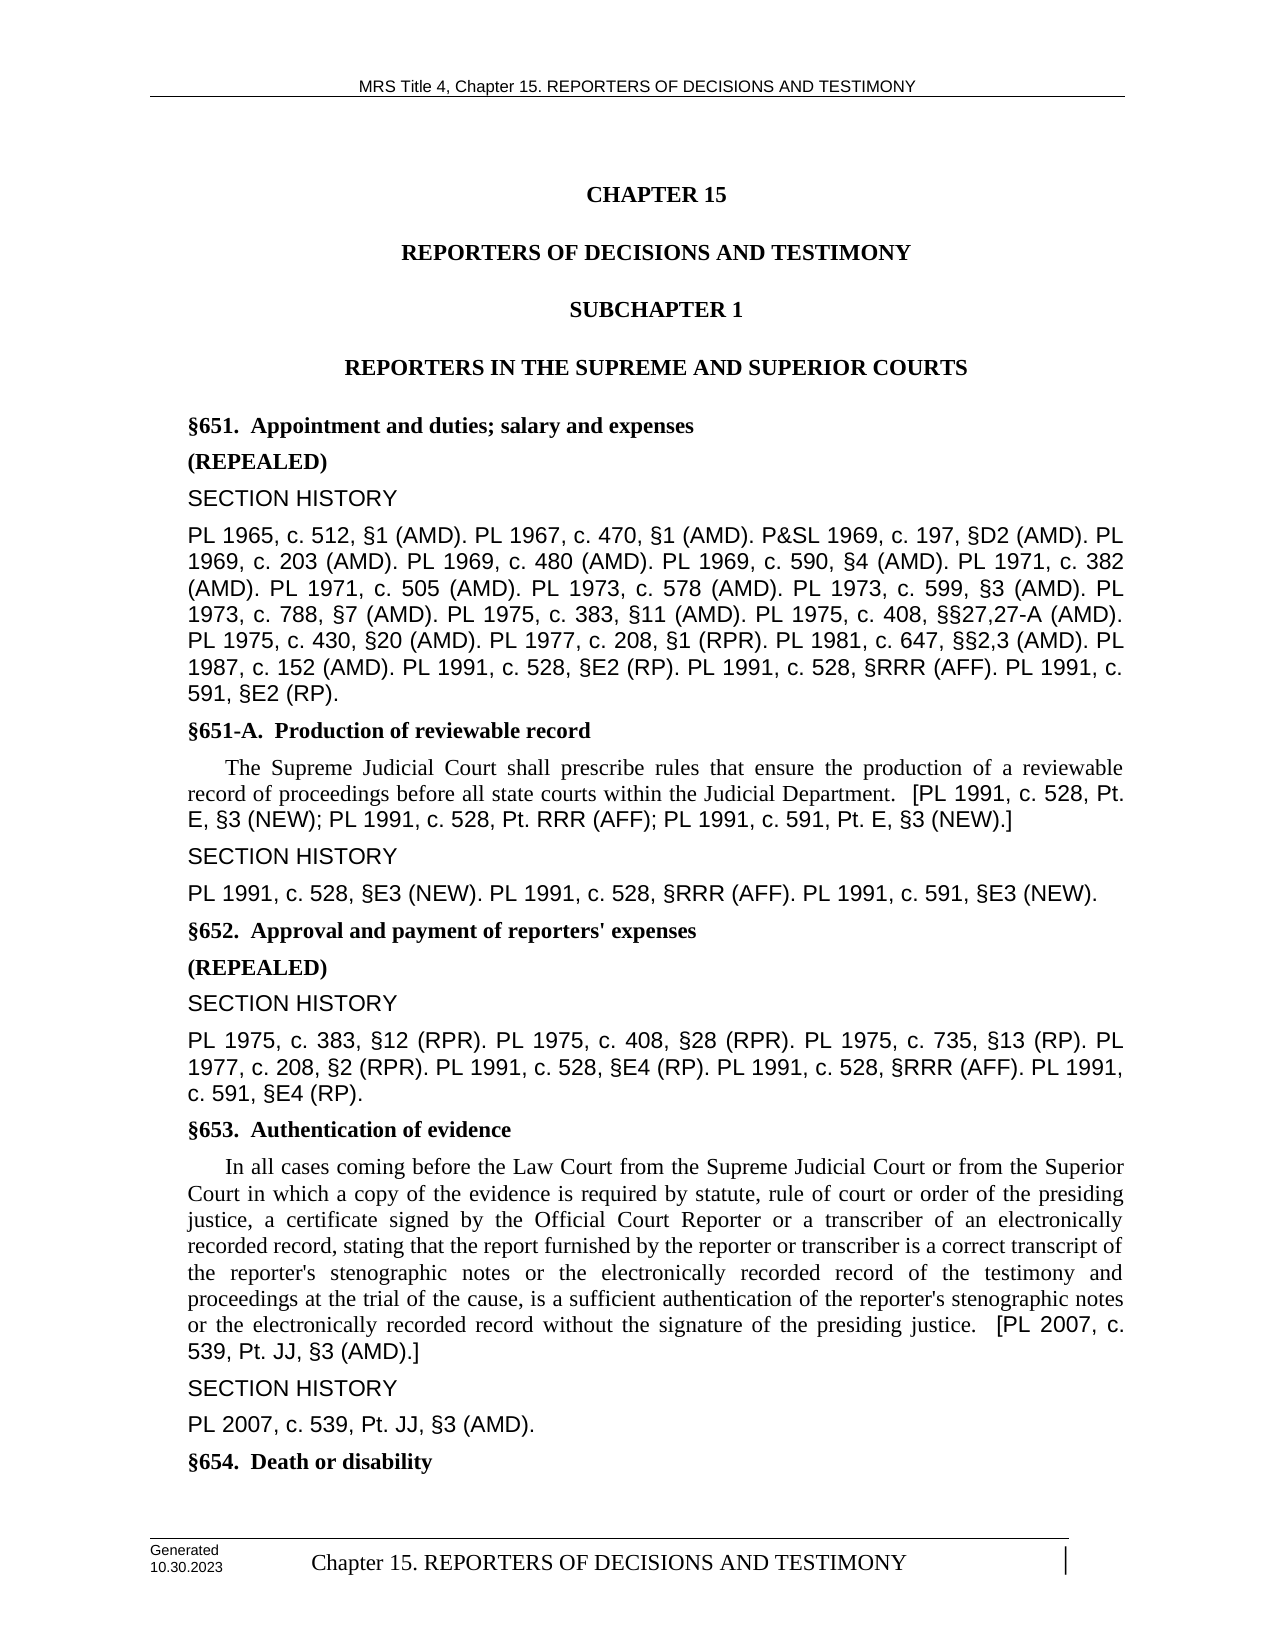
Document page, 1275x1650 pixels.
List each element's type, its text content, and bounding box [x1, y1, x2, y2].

text §654. Death or disability [187, 1448, 1125, 1474]
text SECTION HISTORY [187, 1375, 1125, 1401]
text (REPEALED) [187, 953, 1125, 980]
text PL 2007, c. 539, Pt. JJ, §3 (AMD). [187, 1411, 1125, 1438]
text REPORTERS IN THE SUPREME AND SUPERIOR COURTS [187, 354, 1125, 380]
text (REPEALED) [187, 448, 1125, 475]
text PL 1991, c. 528, §E3 (NEW). PL 1991, c. 528, §RRR (AFF). PL 1991, c. 591, §E3 (NEW). [187, 880, 1125, 906]
text PL 1975, c. 383, §12 (RPR). PL 1975, c. 408, §28 (RPR). PL 1975, c. 735, §13 (RP). PL 1977, c. 208, §2 (RPR). PL 1991, c. 528, §E4 (RP). PL 1991, c. 528, §RRR (AFF). PL 1991, c. 591, §E4 (RP). [187, 1027, 1125, 1106]
text PL 1965, c. 512, §1 (AMD). PL 1967, c. 470, §1 (AMD). P&SL 1969, c. 197, §D2 (AMD). PL 1969, c. 203 (AMD). PL 1969, c. 480 (AMD). PL 1969, c. 590, §4 (AMD). PL 1971, c. 382 (AMD). PL 1971, c. 505 (AMD). PL 1973, c. 578 (AMD). PL 1973, c. 599, §3 (AMD). PL 1973, c. 788, §7 (AMD). PL 1975, c. 383, §11 (AMD). PL 1975, c. 408, §§27,27-A (AMD). PL 1975, c. 430, §20 (AMD). PL 1977, c. 208, §1 (RPR). PL 1981, c. 647, §§2,3 (AMD). PL 1987, c. 152 (AMD). PL 1991, c. 528, §E2 (RP). PL 1991, c. 528, §RRR (AFF). PL 1991, c. 591, §E2 (RP). [187, 522, 1125, 706]
text In all cases coming before the Law Court from the Supreme Judicial Court or from the Superior Court in which a copy of the evidence is required by statute, rule of court or order of the presiding justice, a certificate signed by the Official Court Reporter or a transcriber of an electronically recorded record, stating that the report furnished by the reporter or transcriber is a correct transcript of the reporter's stenographic notes or the electronically recorded record of the testimony and proceedings at the trial of the cause, is a sufficient authentication of the reporter's stenographic notes or the electronically recorded record without the signature of the presiding justice. [PL 2007, c. 539, Pt. JJ, §3 (AMD).] [187, 1153, 1125, 1364]
text SECTION HISTORY [187, 990, 1125, 1017]
text The Supreme Judicial Court shall prescribe rules that ensure the production of a reviewable record of proceedings before all state courts within the Judicial Department. [PL 1991, c. 528, Pt. E, §3 (NEW); PL 1991, c. 528, Pt. RRR (AFF); PL 1991, c. 591, Pt. E, §3 (NEW).] [187, 754, 1125, 833]
text REPORTERS OF DECISIONS AND TESTIMONY [187, 239, 1125, 265]
text §653. Authentication of evidence [187, 1117, 1125, 1143]
text SUBCHAPTER 1 [187, 296, 1125, 323]
text SECTION HISTORY [187, 843, 1125, 869]
text SECTION HISTORY [187, 485, 1125, 512]
text §652. Approval and payment of reporters' expenses [187, 917, 1125, 943]
text §651. Appointment and duties; salary and expenses [187, 412, 1125, 438]
text CHAPTER 15 [187, 181, 1125, 208]
text §651-A. Production of reviewable record [187, 717, 1125, 743]
